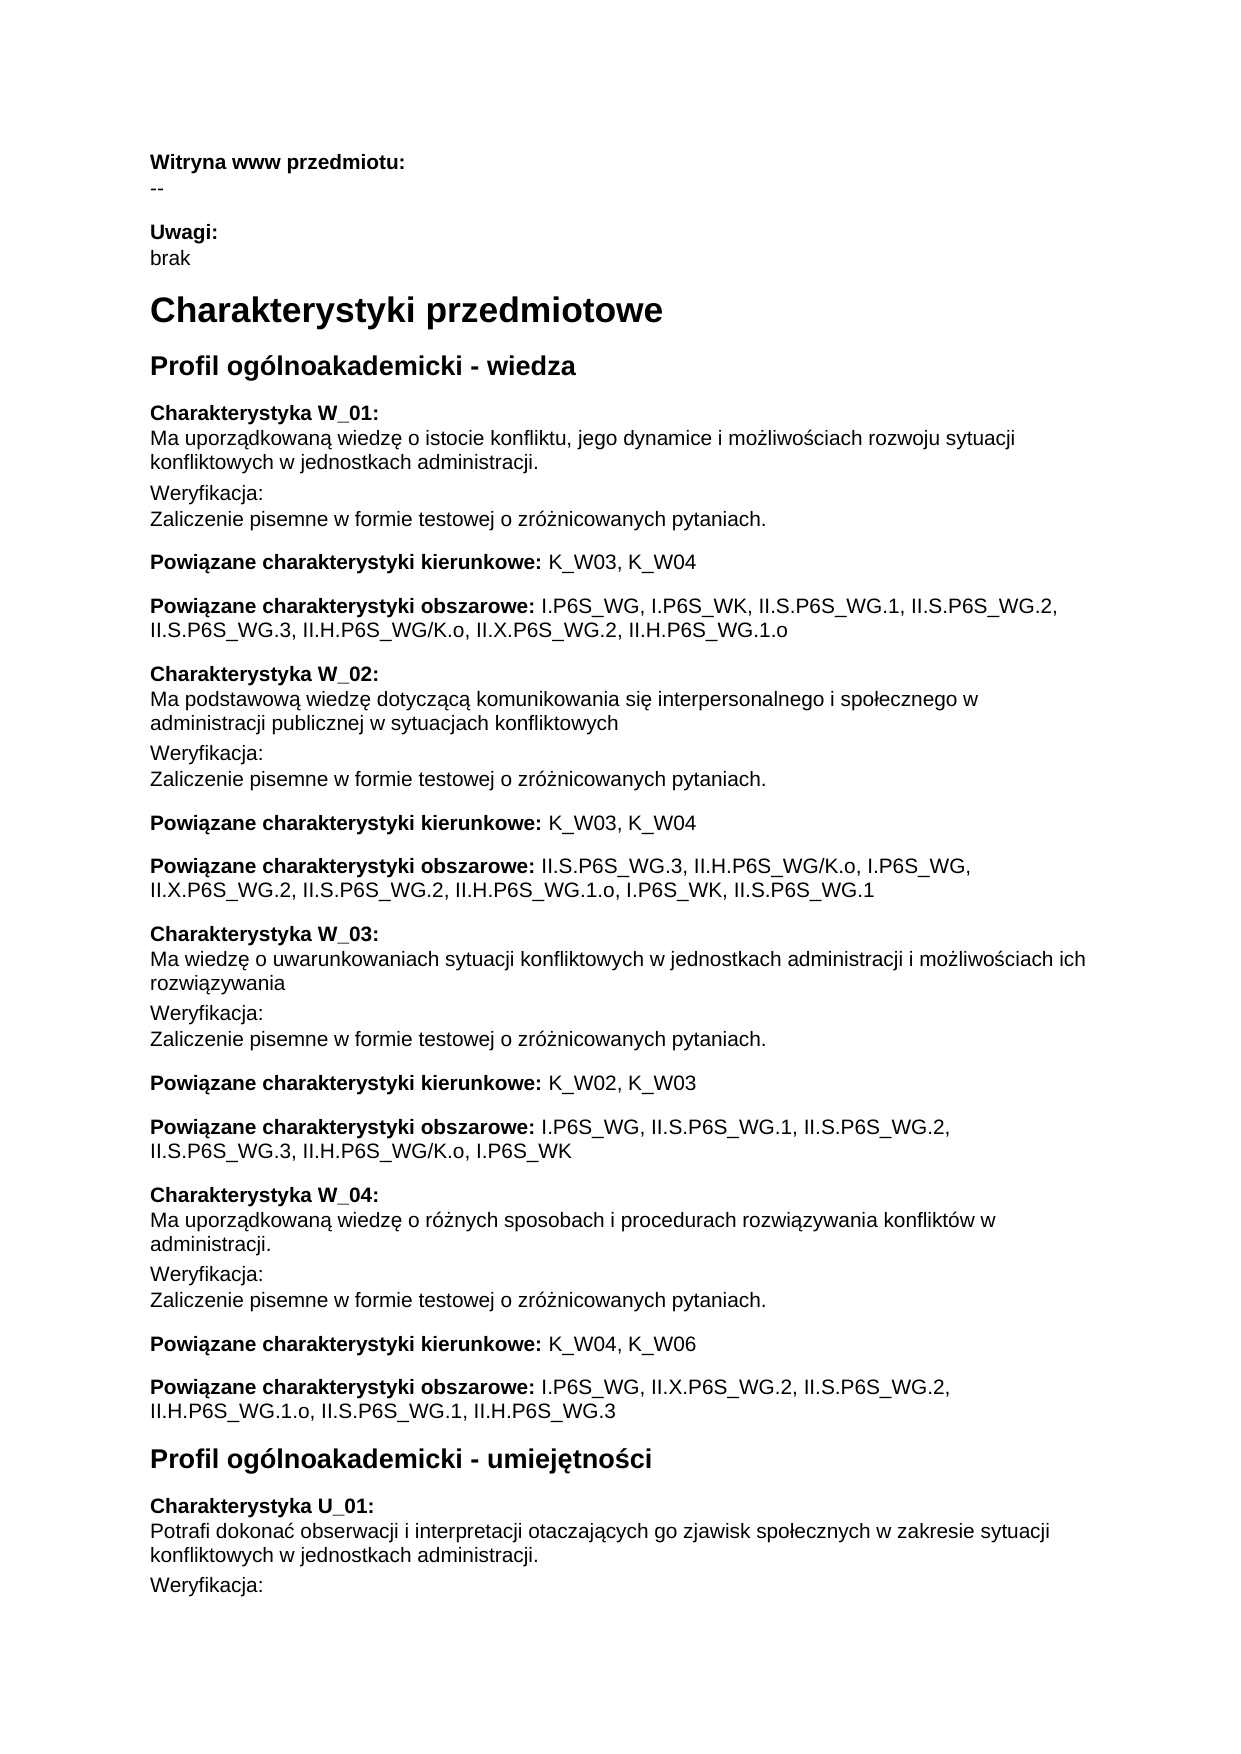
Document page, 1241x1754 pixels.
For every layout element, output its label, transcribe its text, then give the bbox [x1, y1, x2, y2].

subtitle Profil ogólnoakademicki - umiejętności [150, 1443, 1090, 1474]
text Powiązane charakterystyki obszarowe: I.P6S_WG, II.X.P6S_WG.2, II.S.P6S_WG.2, II.H.P6S_WG.1.o, II.S.P6S_WG.1, II.H.P6S_WG.3 [150, 1375, 1090, 1423]
text Powiązane charakterystyki obszarowe: I.P6S_WG, II.S.P6S_WG.1, II.S.P6S_WG.2, II.S.P6S_WG.3, II.H.P6S_WG/K.o, I.P6S_WK [150, 1115, 1090, 1163]
text Charakterystyka W_03: [150, 922, 1090, 946]
text Zaliczenie pisemne w formie testowej o zróżnicowanych pytaniach. [150, 767, 1090, 791]
text Weryfikacja: [150, 1001, 1090, 1025]
text Uwagi: [150, 220, 1090, 244]
text Powiązane charakterystyki kierunkowe: K_W02, K_W03 [150, 1071, 1090, 1095]
text Ma uporządkowaną wiedzę o istocie konfliktu, jego dynamice i możliwościach rozwoju sytuacji konfliktowych w jednostkach administracji. [150, 426, 1090, 474]
text Weryfikacja: [150, 741, 1090, 765]
text Witryna www przedmiotu: [150, 150, 1090, 174]
text Charakterystyka W_02: [150, 662, 1090, 686]
text Powiązane charakterystyki obszarowe: II.S.P6S_WG.3, II.H.P6S_WG/K.o, I.P6S_WG, II.X.P6S_WG.2, II.S.P6S_WG.2, II.H.P6S_WG.1.o, I.P6S_WK, II.S.P6S_WG.1 [150, 854, 1090, 902]
text Powiązane charakterystyki kierunkowe: K_W03, K_W04 [150, 550, 1090, 574]
text Weryfikacja: [150, 1573, 1090, 1597]
subtitle Profil ogólnoakademicki - wiedza [150, 350, 1090, 381]
text Powiązane charakterystyki kierunkowe: K_W04, K_W06 [150, 1331, 1090, 1355]
text Charakterystyka W_04: [150, 1182, 1090, 1206]
text Zaliczenie pisemne w formie testowej o zróżnicowanych pytaniach. [150, 1288, 1090, 1312]
text Powiązane charakterystyki obszarowe: I.P6S_WG, I.P6S_WK, II.S.P6S_WG.1, II.S.P6S_WG.2, II.S.P6S_WG.3, II.H.P6S_WG/K.o, II.X.P6S_WG.2, II.H.P6S_WG.1.o [150, 594, 1090, 642]
text Charakterystyka W_01: [150, 401, 1090, 425]
text brak [150, 246, 1090, 270]
text Ma podstawową wiedzę dotyczącą komunikowania się interpersonalnego i społecznego w administracji publicznej w sytuacjach konfliktowych [150, 687, 1090, 734]
text Ma uporządkowaną wiedzę o różnych sposobach i procedurach rozwiązywania konfliktów w administracji. [150, 1207, 1090, 1255]
subtitle Charakterystyki przedmiotowe [150, 289, 1090, 330]
text Zaliczenie pisemne w formie testowej o zróżnicowanych pytaniach. [150, 1027, 1090, 1051]
text Weryfikacja: [150, 1262, 1090, 1286]
text Weryfikacja: [150, 480, 1090, 504]
text Powiązane charakterystyki kierunkowe: K_W03, K_W04 [150, 811, 1090, 834]
text Ma wiedzę o uwarunkowaniach sytuacji konfliktowych w jednostkach administracji i możliwościach ich rozwiązywania [150, 947, 1090, 995]
text Zaliczenie pisemne w formie testowej o zróżnicowanych pytaniach. [150, 506, 1090, 530]
text Potrafi dokonać obserwacji i interpretacji otaczających go zjawisk społecznych w zakresie sytuacji konfliktowych w jednostkach administracji. [150, 1519, 1090, 1567]
text -- [150, 176, 1090, 200]
text Charakterystyka U_01: [150, 1494, 1090, 1518]
